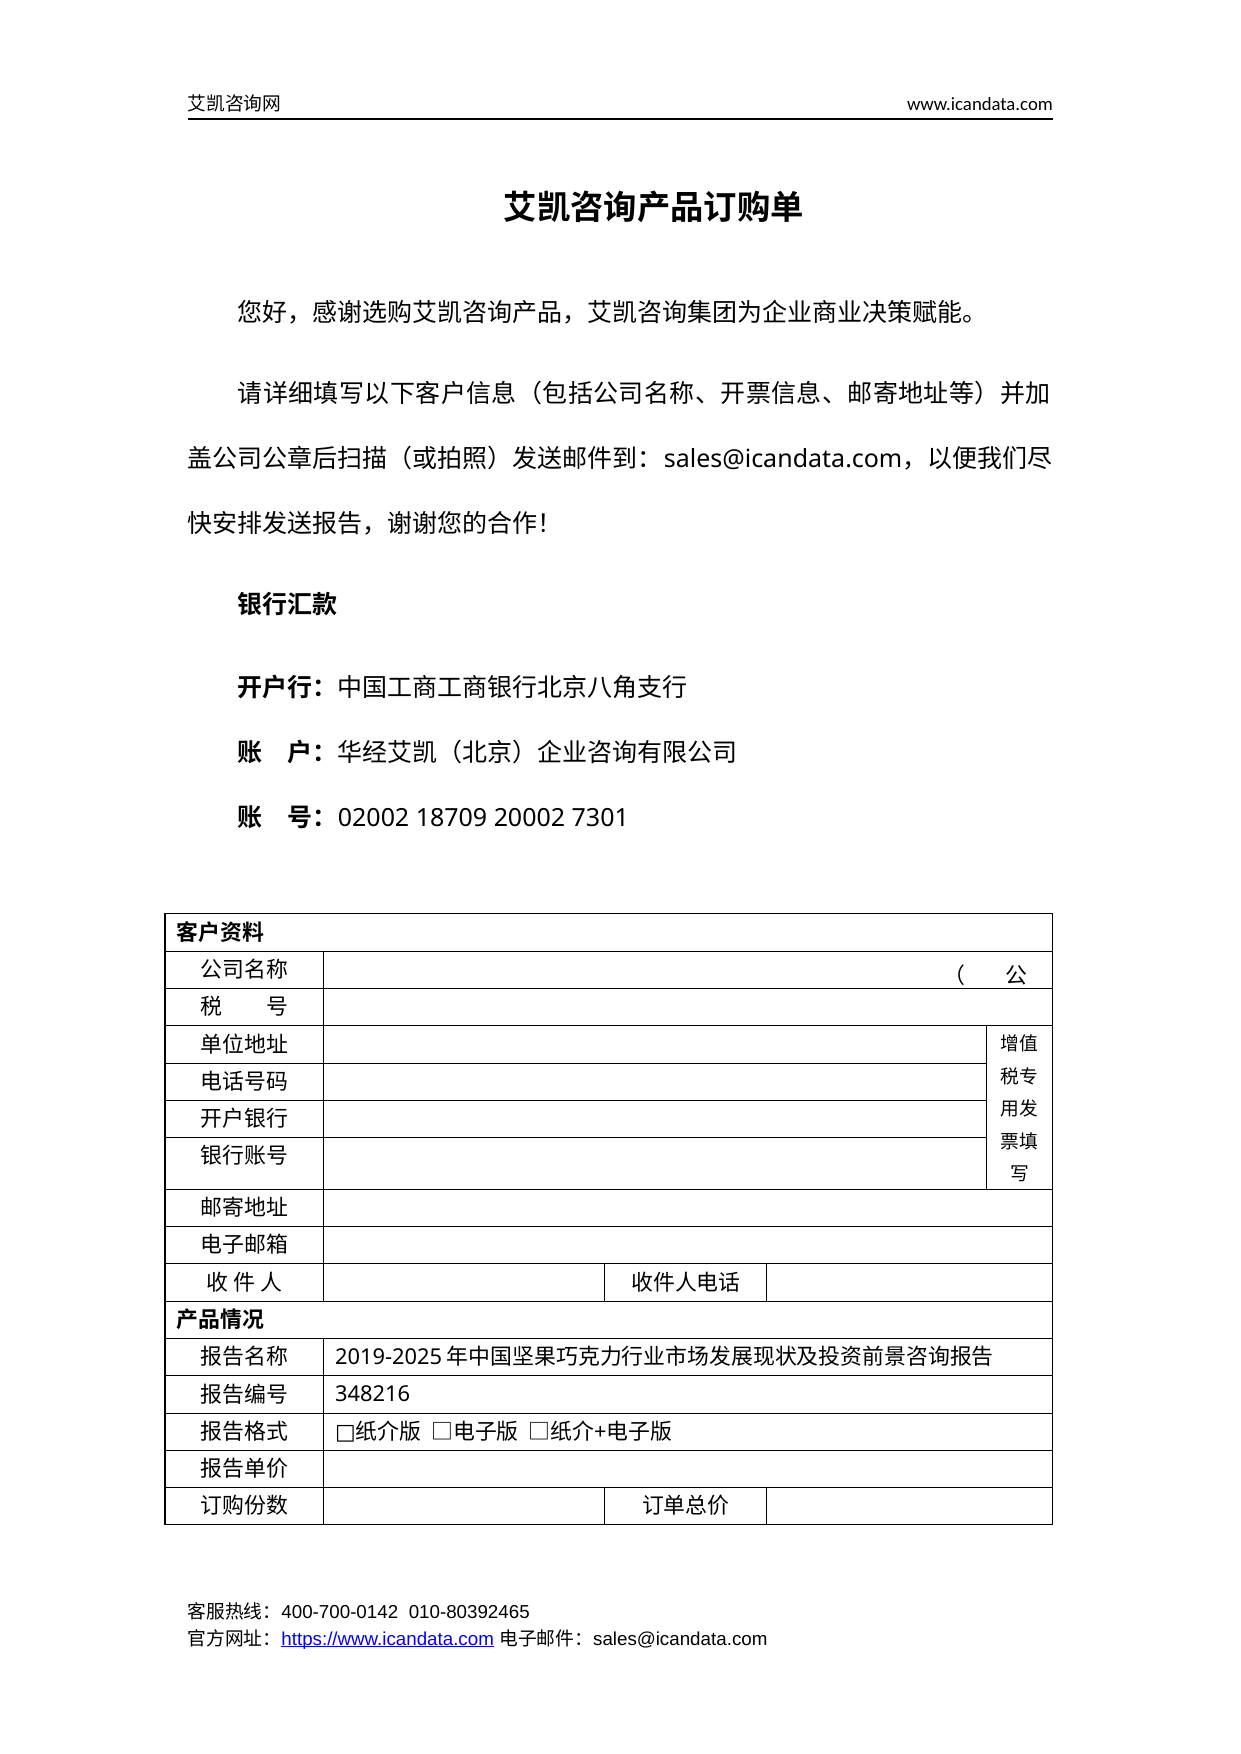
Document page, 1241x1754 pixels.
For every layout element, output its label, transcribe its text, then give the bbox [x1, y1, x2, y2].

table_cell [324, 1138, 986, 1189]
text 艾凯咨询产品订购单 [187, 172, 1053, 237]
table_cell [324, 1227, 1052, 1263]
table_cell [324, 1190, 1052, 1226]
text 开户行：中国工商工商银行北京八角支行 [187, 653, 1053, 718]
table_cell 订单总价 [605, 1488, 766, 1524]
table_cell 电话号码 [166, 1064, 323, 1100]
table_header 客户资料 [166, 914, 1052, 951]
table_cell [324, 1451, 1052, 1487]
table_cell [324, 1488, 604, 1524]
table_cell 税 号 [166, 989, 323, 1025]
table_cell [324, 1264, 604, 1301]
table_cell 收 件 人 [166, 1264, 323, 1301]
text 您好，感谢选购艾凯咨询产品，艾凯咨询集团为企业商业决策赋能。 [187, 278, 1053, 343]
text 账 号：02002 18709 20002 7301 [187, 783, 1053, 848]
table_cell [324, 1026, 986, 1062]
table_cell [767, 1488, 1052, 1524]
table_cell 邮寄地址 [166, 1190, 323, 1226]
table_cell 电子邮箱 [166, 1227, 323, 1263]
text 银行汇款 [187, 570, 1053, 635]
table_cell 单位地址 [166, 1026, 323, 1062]
table_cell 公司名称 [166, 952, 323, 988]
table_cell 报告编号 [166, 1376, 323, 1412]
table_cell 348216 [324, 1376, 1052, 1412]
table_cell [324, 1101, 986, 1137]
table_cell [324, 989, 1052, 1025]
table_cell 产品情况 [166, 1302, 1052, 1338]
table_cell 2019-2025年中国坚果巧克力行业市场发展现状及投资前景咨询报告 [324, 1339, 1052, 1375]
text 请详细填写以下客户信息（包括公司名称、开票信息、邮寄地址等）并加盖公司公章后扫描（或拍照）发送邮件到：sales@icandata.com，以便我们尽快安排发送报告，谢谢您的合作！ [187, 359, 1053, 554]
table_cell 报告格式 [166, 1414, 323, 1450]
table_cell 增值税专用发票填写 [987, 1026, 1052, 1189]
table_cell 订购份数 [166, 1488, 323, 1524]
table_cell [324, 1064, 986, 1100]
table_cell □纸介版 □电子版 □纸介+电子版 [324, 1414, 1052, 1450]
table_cell [324, 952, 1052, 988]
text 账 户：华经艾凯（北京）企业咨询有限公司 [187, 718, 1053, 783]
table_cell 报告名称 [166, 1339, 323, 1375]
table_cell 收件人电话 [605, 1264, 766, 1301]
table_cell 银行账号 [166, 1138, 323, 1189]
table_cell 报告单价 [166, 1451, 323, 1487]
table_cell 开户银行 [166, 1101, 323, 1137]
table_cell [767, 1264, 1052, 1301]
